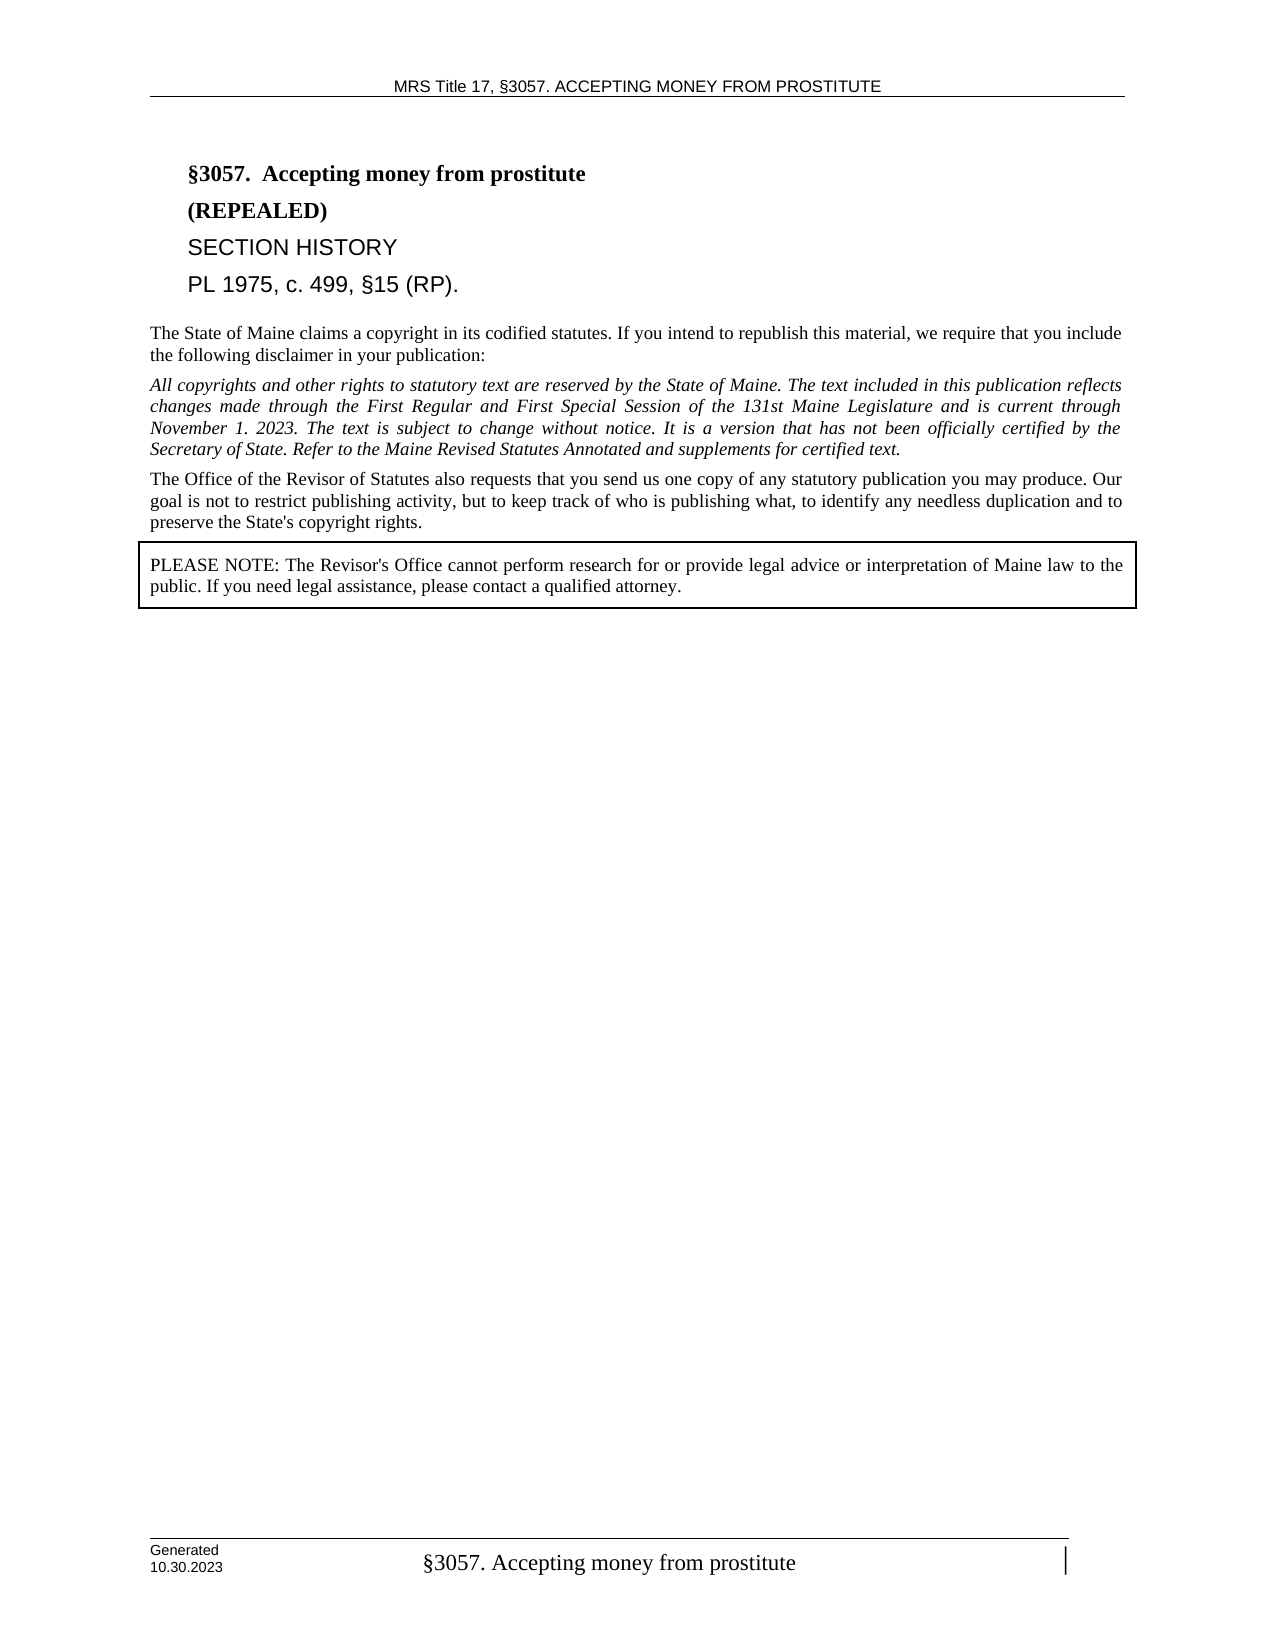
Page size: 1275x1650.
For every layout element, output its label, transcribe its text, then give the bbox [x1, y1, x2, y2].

text The State of Maine claims a copyright in its codified statutes. If you intend to republish this material, we require that you include the following disclaimer in your publication: [150, 322, 1125, 365]
text All copyrights and other rights to statutory text are reserved by the State of Maine. The text included in this publication reflects changes made through the First Regular and First Special Session of the 131st Maine Legislature and is current through November 1. 2023 . The text is subject to change without notice. It is a version that has not been officially certified by the Secretary of State. Refer to the Maine Revised Statutes Annotated and supplements for certified text. [150, 373, 1125, 460]
text The Office of the Revisor of Statutes also requests that you send us one copy of any statutory publication you may produce. Our goal is not to restrict publishing activity, but to keep track of who is publishing what, to identify any needless duplication and to preserve the State's copyright rights. [150, 468, 1125, 533]
text SECTION HISTORY [187, 234, 1125, 260]
text (REPEALED) [187, 197, 1125, 223]
text PL 1975, c. 499, §15 (RP). [187, 271, 1125, 297]
text PLEASE NOTE: The Revisor's Office cannot perform research for or provide legal advice or interpretation of Maine law to the public. If you need legal assistance, please contact a qualified attorney. [140, 543, 1135, 607]
text §3057. Accepting money from prostitute [187, 160, 1125, 187]
